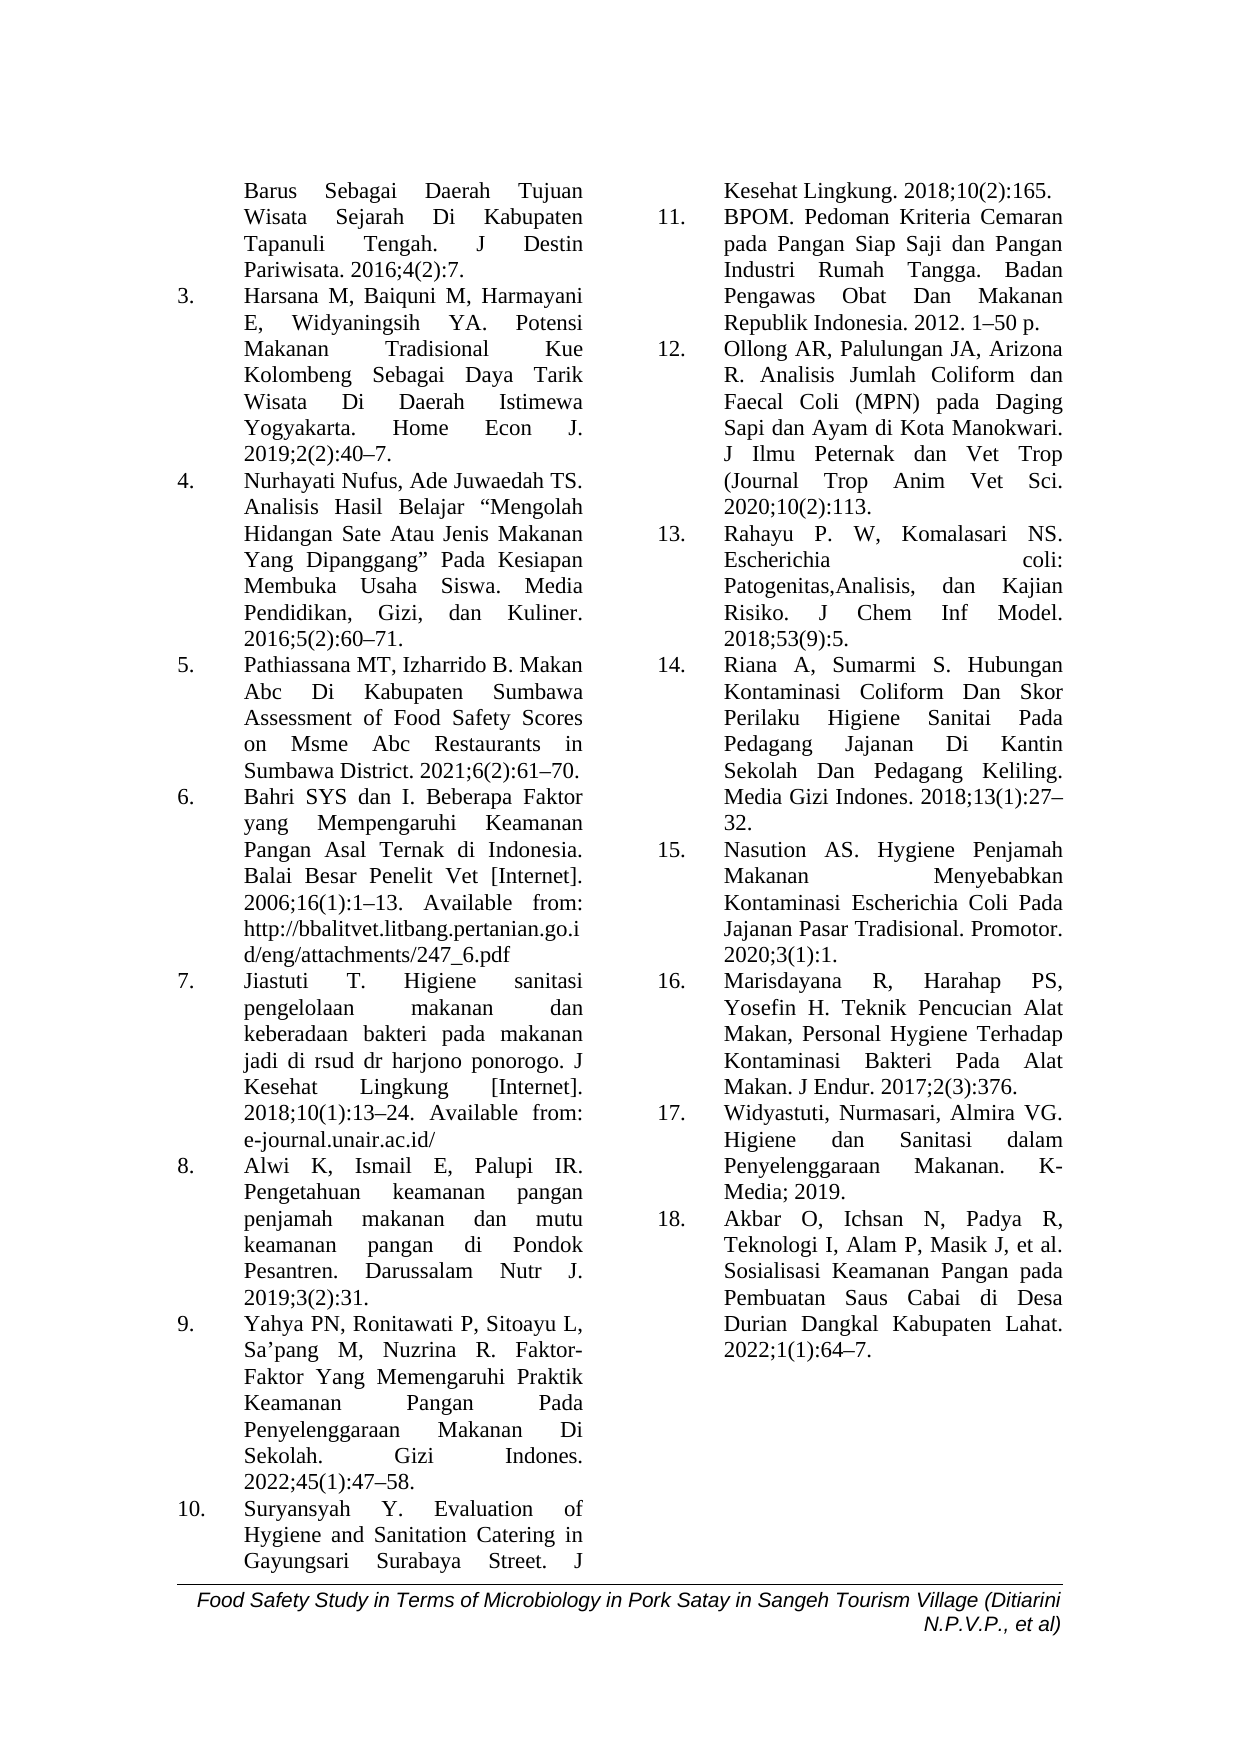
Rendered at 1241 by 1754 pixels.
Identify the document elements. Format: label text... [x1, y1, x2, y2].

text 13. Rahayu P. W, Komalasari NS. Escherichia coli: Patogenitas,Analisis, dan Kajian Risiko. J Chem Inf Model. 2018;53(9):5. [657, 519, 1063, 651]
text 16. Marisdayana R, Harahap PS, Yosefin H. Teknik Pencucian Alat Makan, Personal Hygiene Terhadap Kontaminasi Bakteri Pada Alat Makan. J Endur. 2017;2(3):376. [657, 968, 1063, 1099]
text 8. Alwi K, Ismail E, Palupi IR. Pengetahuan keamanan pangan penjamah makanan dan mutu keamanan pangan di Pondok Pesantren. Darussalam Nutr J. 2019;3(2):31. [177, 1152, 583, 1310]
text 5. Pathiassana MT, Izharrido B. Makan Abc Di Kabupaten Sumbawa Assessment of Food Safety Scores on Msme Abc Restaurants in Sumbawa District. 2021;6(2):61–70. [177, 651, 583, 783]
text 14. Riana A, Sumarmi S. Hubungan Kontaminasi Coliform Dan Skor Perilaku Higiene Sanitai Pada Pedagang Jajanan Di Kantin Sekolah Dan Pedagang Keliling. Media Gizi Indones. 2018;13(1):27–32. [657, 651, 1063, 836]
text 4. Nurhayati Nufus, Ade Juwaedah TS. Analisis Hasil Belajar “Mengolah Hidangan Sate Atau Jenis Makanan Yang Dipanggang” Pada Kesiapan Membuka Usaha Siswa. Media Pendidikan, Gizi, dan Kuliner. 2016;5(2):60–71. [177, 467, 583, 651]
text 17. Widyastuti, Nurmasari, Almira VG. Higiene dan Sanitasi dalam Penyelenggaraan Makanan. K-Media; 2019. [657, 1099, 1063, 1205]
text 6. Bahri SYS dan I. Beberapa Faktor yang Mempengaruhi Keamanan Pangan Asal Ternak di Indonesia. Balai Besar Penelit Vet [Internet]. 2006;16(1):1–13. Available from: http://bbalitvet.litbang.pertanian.go.id/eng/attachments/247_6.pdf [177, 783, 583, 968]
text 15. Nasution AS. Hygiene Penjamah Makanan Menyebabkan Kontaminasi Escherichia Coli Pada Jajanan Pasar Tradisional. Promotor. 2020;3(1):1. [657, 836, 1063, 968]
text 7. Jiastuti T. Higiene sanitasi pengelolaan makanan dan keberadaan bakteri pada makanan jadi di rsud dr harjono ponorogo. J Kesehat Lingkung [Internet]. 2018;10(1):13–24. Available from: e-journal.unair.ac.id/ [177, 968, 583, 1152]
text 12. Ollong AR, Palulungan JA, Arizona R. Analisis Jumlah Coliform dan Faecal Coli (MPN) pada Daging Sapi dan Ayam di Kota Manokwari. J Ilmu Peternak dan Vet Trop (Journal Trop Anim Vet Sci. 2020;10(2):113. [657, 335, 1063, 519]
text 10. Suryansyah Y. Evaluation of Hygiene and Sanitation Catering in Gayungsari Surabaya Street. J Kesehat Lingkung. 2018;10(2):165. [657, 177, 1063, 203]
text 9. Yahya PN, Ronitawati P, Sitoayu L, Sa’pang M, Nuzrina R. Faktor-Faktor Yang Memengaruhi Praktik Keamanan Pangan Pada Penyelenggaraan Makanan Di Sekolah. Gizi Indones. 2022;45(1):47–58. [177, 1310, 583, 1495]
text 10. Suryansyah Y. Evaluation of Hygiene and Sanitation Catering in Gayungsari Surabaya Street. J Kesehat Lingkung. 2018;10(2):165. [177, 1495, 583, 1574]
text 2. Silitonga SSM, Anom IP. Kota Tua Barus Sebagai Daerah Tujuan Wisata Sejarah Di Kabupaten Tapanuli Tengah. J Destin Pariwisata. 2016;4(2):7. [177, 177, 583, 282]
text 3. Harsana M, Baiquni M, Harmayani E, Widyaningsih YA. Potensi Makanan Tradisional Kue Kolombeng Sebagai Daya Tarik Wisata Di Daerah Istimewa Yogyakarta. Home Econ J. 2019;2(2):40–7. [177, 282, 583, 467]
text 11. BPOM. Pedoman Kriteria Cemaran pada Pangan Siap Saji dan Pangan Industri Rumah Tangga. Badan Pengawas Obat Dan Makanan Republik Indonesia. 2012. 1–50 p. [657, 203, 1063, 335]
text 18. Akbar O, Ichsan N, Padya R, Teknologi I, Alam P, Masik J, et al. Sosialisasi Keamanan Pangan pada Pembuatan Saus Cabai di Desa Durian Dangkal Kabupaten Lahat. 2022;1(1):64–7. [657, 1205, 1063, 1363]
